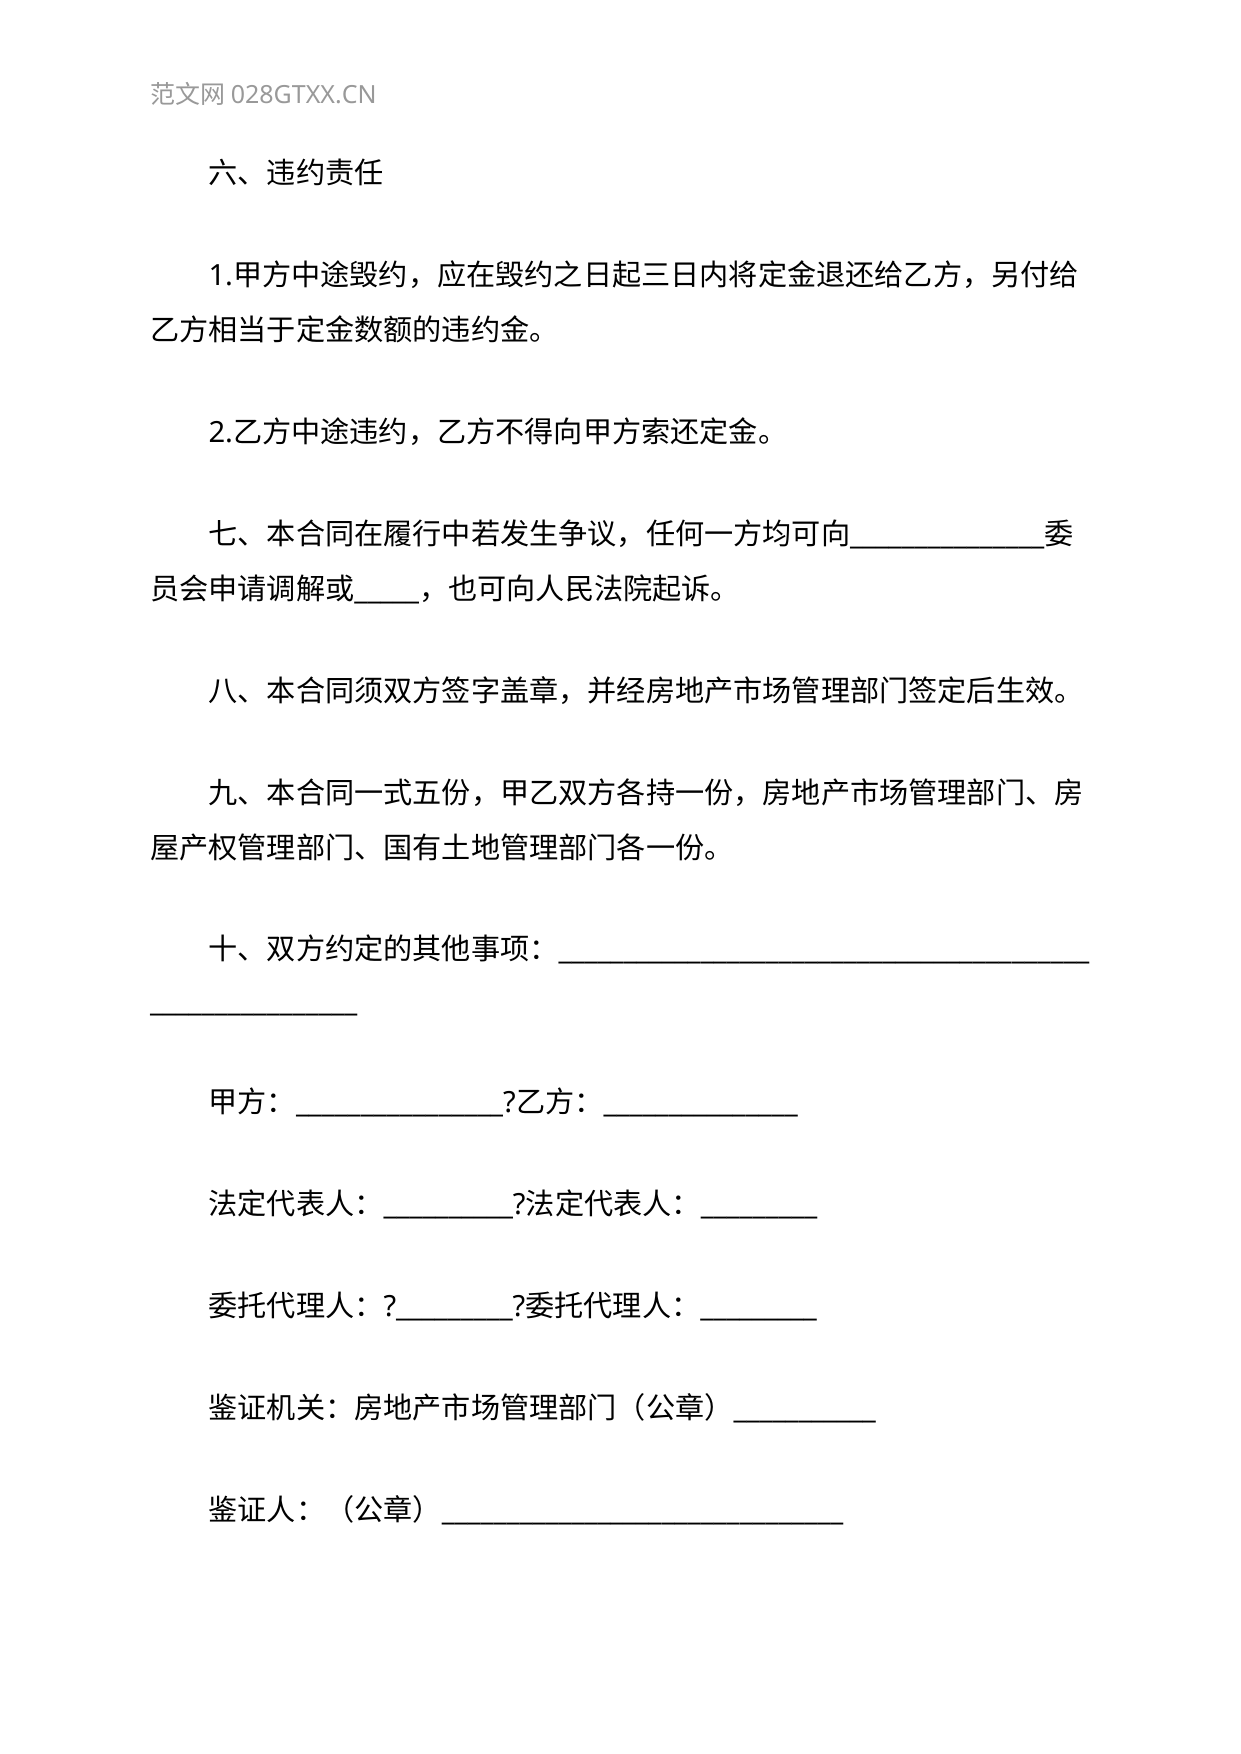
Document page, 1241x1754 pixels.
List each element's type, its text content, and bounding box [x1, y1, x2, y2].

text 鉴证机关：房地产市场管理部门（公章）___________ [150, 1384, 1090, 1427]
text 十、双方约定的其他事项：_________________________________________________________ [150, 926, 1090, 1020]
text 甲方：________________?乙方：_______________ [150, 1079, 1090, 1121]
text 1.甲方中途毁约，应在毁约之日起三日内将定金退还给乙方，另付给乙方相当于定金数额的违约金。 [150, 252, 1090, 349]
text 九、本合同一式五份，甲乙双方各持一份，房地产市场管理部门、房屋产权管理部门、国有土地管理部门各一份。 [150, 769, 1090, 866]
text 鉴证人：（公章）_______________________________ [150, 1487, 1090, 1529]
text 七、本合同在履行中若发生争议，任何一方均可向_______________委员会申请调解或_____，也可向人民法院起诉。 [150, 511, 1090, 608]
text 委托代理人：?_________?委托代理人：_________ [150, 1283, 1090, 1325]
text 法定代表人：__________?法定代表人：_________ [150, 1181, 1090, 1223]
text 2.乙方中途违约，乙方不得向甲方索还定金。 [150, 408, 1090, 451]
text 八、本合同须双方签字盖章，并经房地产市场管理部门签定后生效。 [150, 667, 1090, 710]
text 六、违约责任 [150, 150, 1090, 192]
